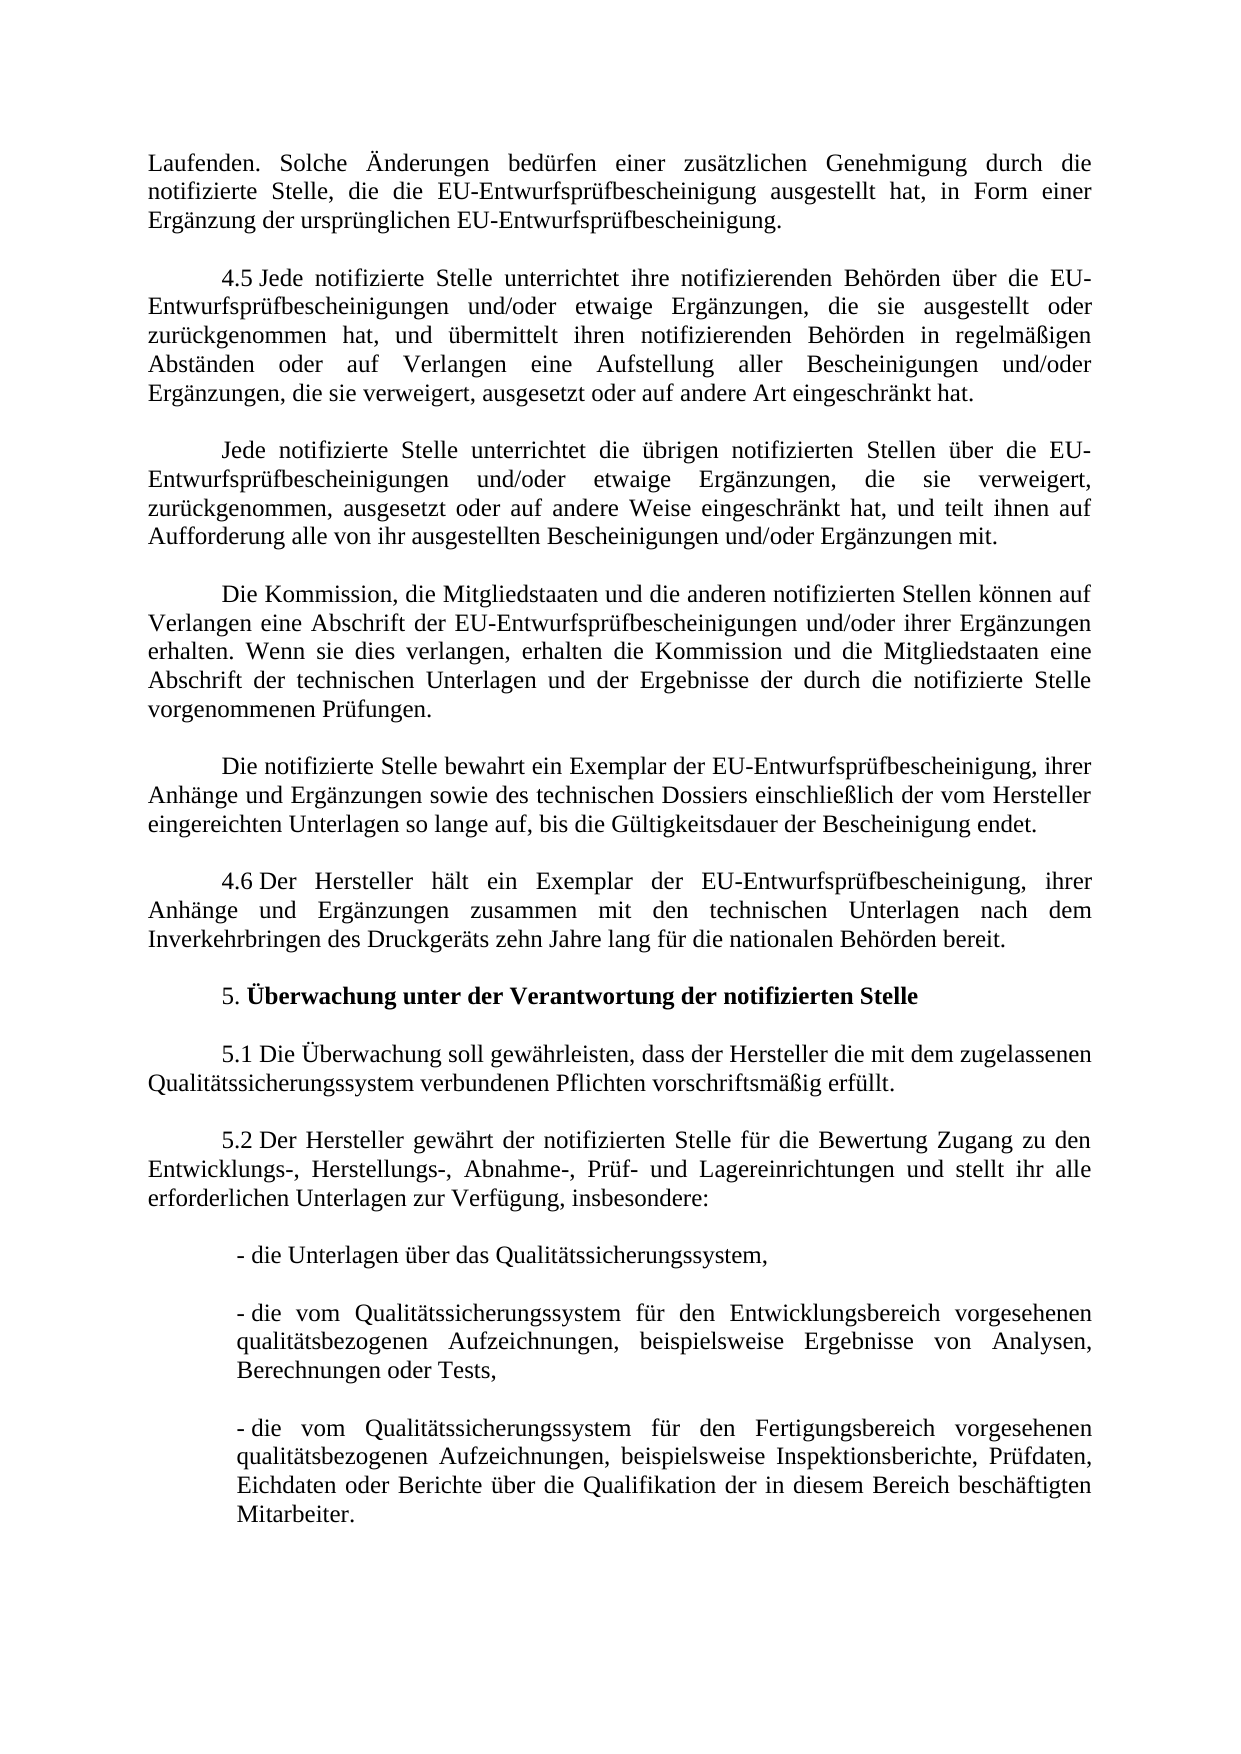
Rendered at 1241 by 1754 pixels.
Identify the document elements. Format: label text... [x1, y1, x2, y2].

text Die Kommission, die Mitgliedstaaten und die anderen notifizierten Stellen können auf Verlangen eine Abschrift der EU-Entwurfsprüfbescheinigungen und/oder ihrer Ergänzungen erhalten. Wenn sie dies verlangen, erhalten die Kommission und die Mitgliedstaaten eine Abschrift der technischen Unterlagen und der Ergebnisse der durch die notifizierte Stelle vorgenommenen Prüfungen. [148, 579, 1092, 723]
text - die vom Qualitätssicherungssystem für den Fertigungsbereich vorgesehenen qualitätsbezogenen Aufzeichnungen, beispielsweise Inspektionsberichte, Prüfdaten, Eichdaten oder Berichte über die Qualifikation der in diesem Bereich beschäftigten Mitarbeiter. [236, 1413, 1092, 1528]
text 5.2 Der Hersteller gewährt der notifizierten Stelle für die Bewertung Zugang zu den Entwicklungs-, Herstellungs-, Abnahme-, Prüf- und Lagereinrichtungen und stellt ihr alle erforderlichen Unterlagen zur Verfügung, insbesondere: [148, 1125, 1092, 1211]
text - die Unterlagen über das Qualitätssicherungssystem, [236, 1240, 1092, 1269]
text 5. Überwachung unter der Verantwortung der notifizierten Stelle [148, 981, 1092, 1010]
text Die notifizierte Stelle bewahrt ein Exemplar der EU-Entwurfsprüfbescheinigung, ihrer Anhänge und Ergänzungen sowie des technischen Dossiers einschließlich der vom Hersteller eingereichten Unterlagen so lange auf, bis die Gültigkeitsdauer der Bescheinigung endet. [148, 751, 1092, 838]
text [148, 148, 1092, 234]
text 4.5 Jede notifizierte Stelle unterrichtet ihre notifizierenden Behörden über die EU-Entwurfsprüfbescheinigungen und/oder etwaige Ergänzungen, die sie ausgestellt oder zurückgenommen hat, und übermittelt ihren notifizierenden Behörden in regelmäßigen Abständen oder auf Verlangen eine Aufstellung aller Bescheinigungen und/oder Ergänzungen, die sie verweigert, ausgesetzt oder auf andere Art eingeschränkt hat. [148, 263, 1092, 406]
text Jede notifizierte Stelle unterrichtet die übrigen notifizierten Stellen über die EU-Entwurfsprüfbescheinigungen und/oder etwaige Ergänzungen, die sie verweigert, zurückgenommen, ausgesetzt oder auf andere Weise eingeschränkt hat, und teilt ihnen auf Aufforderung alle von ihr ausgestellten Bescheinigungen und/oder Ergänzungen mit. [148, 435, 1092, 550]
text 5.1 Die Überwachung soll gewährleisten, dass der Hersteller die mit dem zugelassenen Qualitätssicherungssystem verbundenen Pflichten vorschriftsmäßig erfüllt. [148, 1039, 1092, 1096]
text 4.6 Der Hersteller hält ein Exemplar der EU-Entwurfsprüfbescheinigung, ihrer Anhänge und Ergänzungen zusammen mit den technischen Unterlagen nach dem Inverkehrbringen des Druckgeräts zehn Jahre lang für die nationalen Behörden bereit. [148, 866, 1092, 953]
text - die vom Qualitätssicherungssystem für den Entwicklungsbereich vorgesehenen qualitätsbezogenen Aufzeichnungen, beispielsweise Ergebnisse von Analysen, Berechnungen oder Tests, [236, 1298, 1092, 1384]
